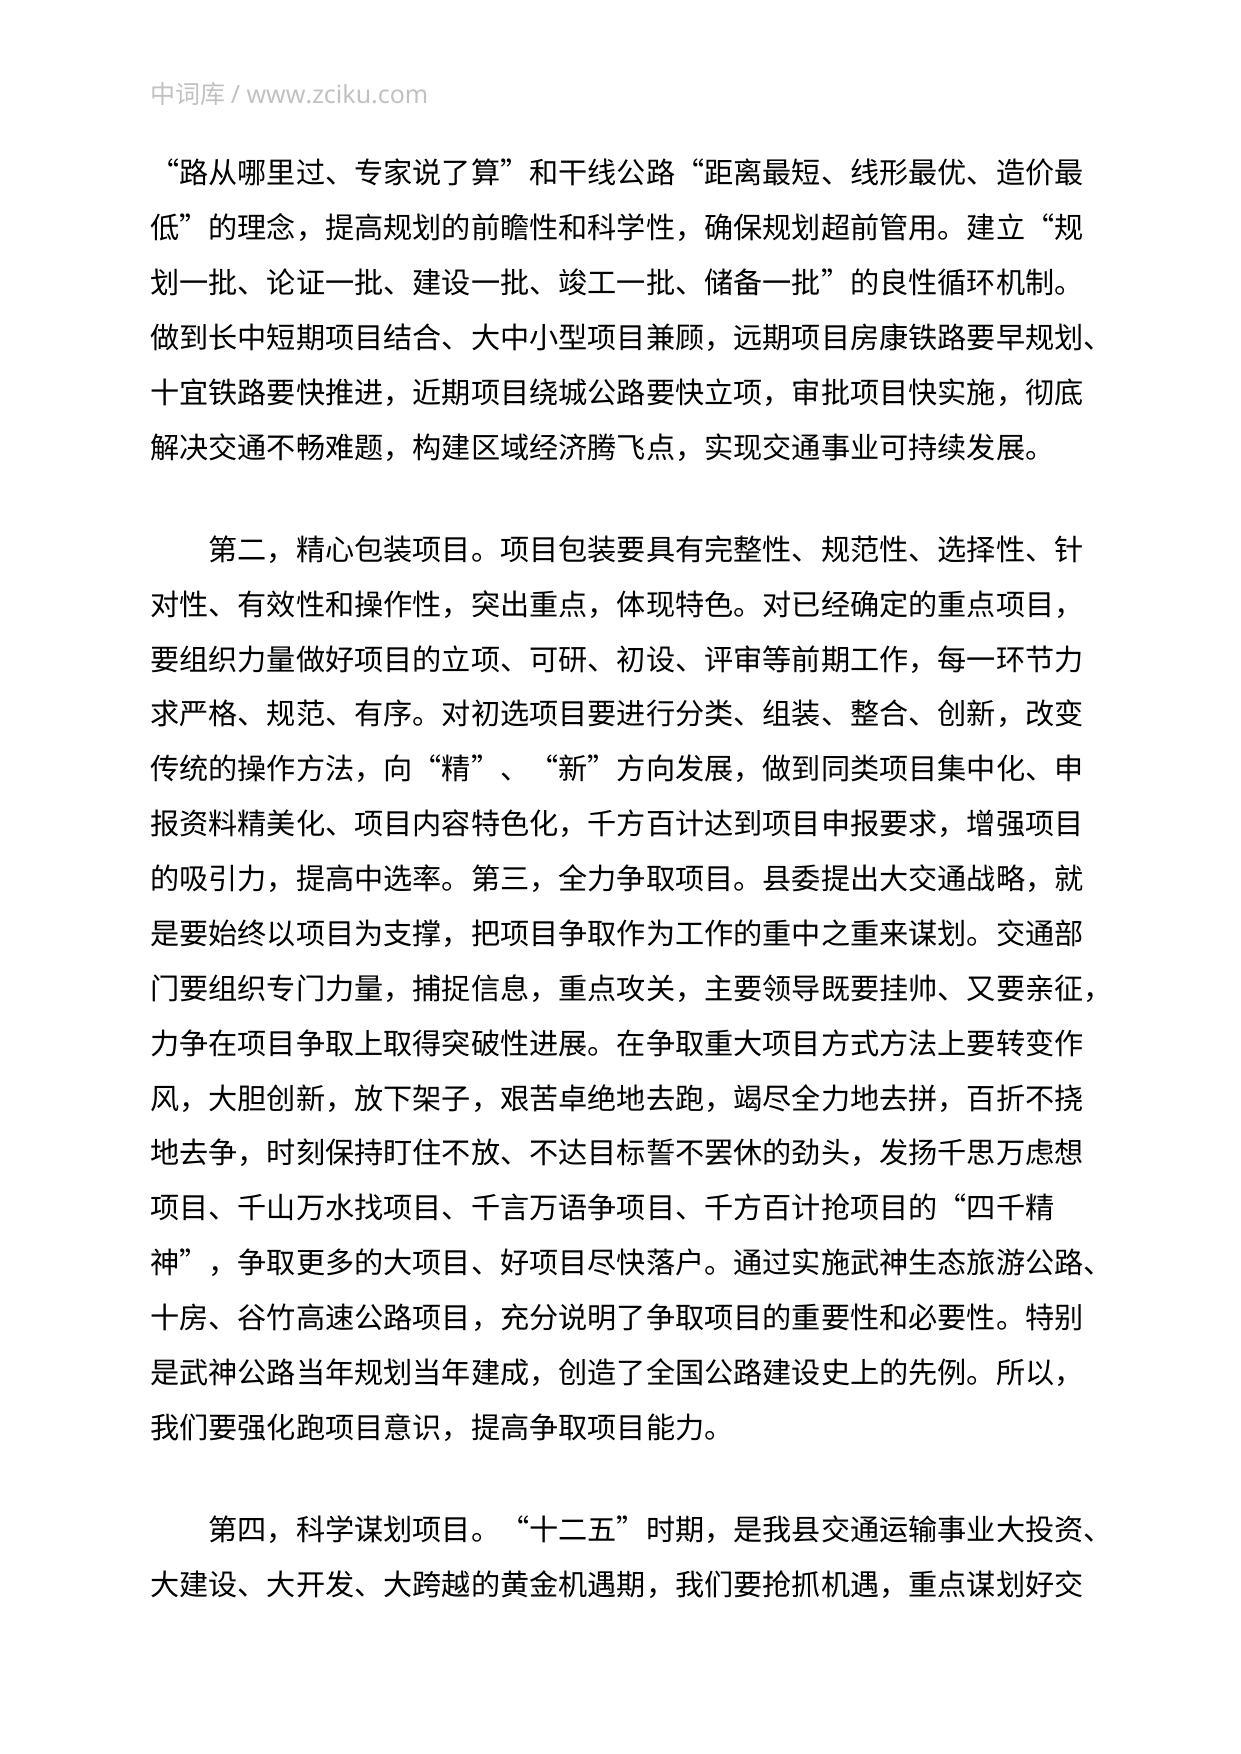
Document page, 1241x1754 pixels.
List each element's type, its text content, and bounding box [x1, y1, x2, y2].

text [150, 1506, 1090, 1603]
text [150, 150, 1090, 467]
text 第二，精心包装项目。项目包装要具有完整性、规范性、选择性、针对性、有效性和操作性，突出重点，体现特色。对已经确定的重点项目，要组织力量做好项目的立项、可研、初设、评审等前期工作，每一环节力求严格、规范、有序。对初选项目要进行分类、组装、整合、创新，改变传统的操作方法，向“精”、“新”方向发展，做到同类项目集中化、申报资料精美化、项目内容特色化，千方百计达到项目申报要求，增强项目的吸引力，提高中选率。第三，全力争取项目。县委提出大交通战略，就是要始终以项目为支撑，把项目争取作为工作的重中之重来谋划。交通部门要组织专门力量，捕捉信息，重点攻关，主要领导既要挂帅、又要亲征，力争在项目争取上取得突破性进展。在争取重大项目方式方法上要转变作风，大胆创新，放下架子，艰苦卓绝地去跑，竭尽全力地去拼，百折不挠地去争，时刻保持盯住不放、不达目标誓不罢休的劲头，发扬千思万虑想项目、千山万水找项目、千言万语争项目、千方百计抢项目的“四千精神”，争取更多的大项目、好项目尽快落户。通过实施武神生态旅游公路、十房、谷竹高速公路项目，充分说明了争取项目的重要性和必要性。特别是武神公路当年规划当年建成，创造了全国公路建设史上的先例。所以，我们要强化跑项目意识，提高争取项目能力。 [150, 526, 1090, 1447]
